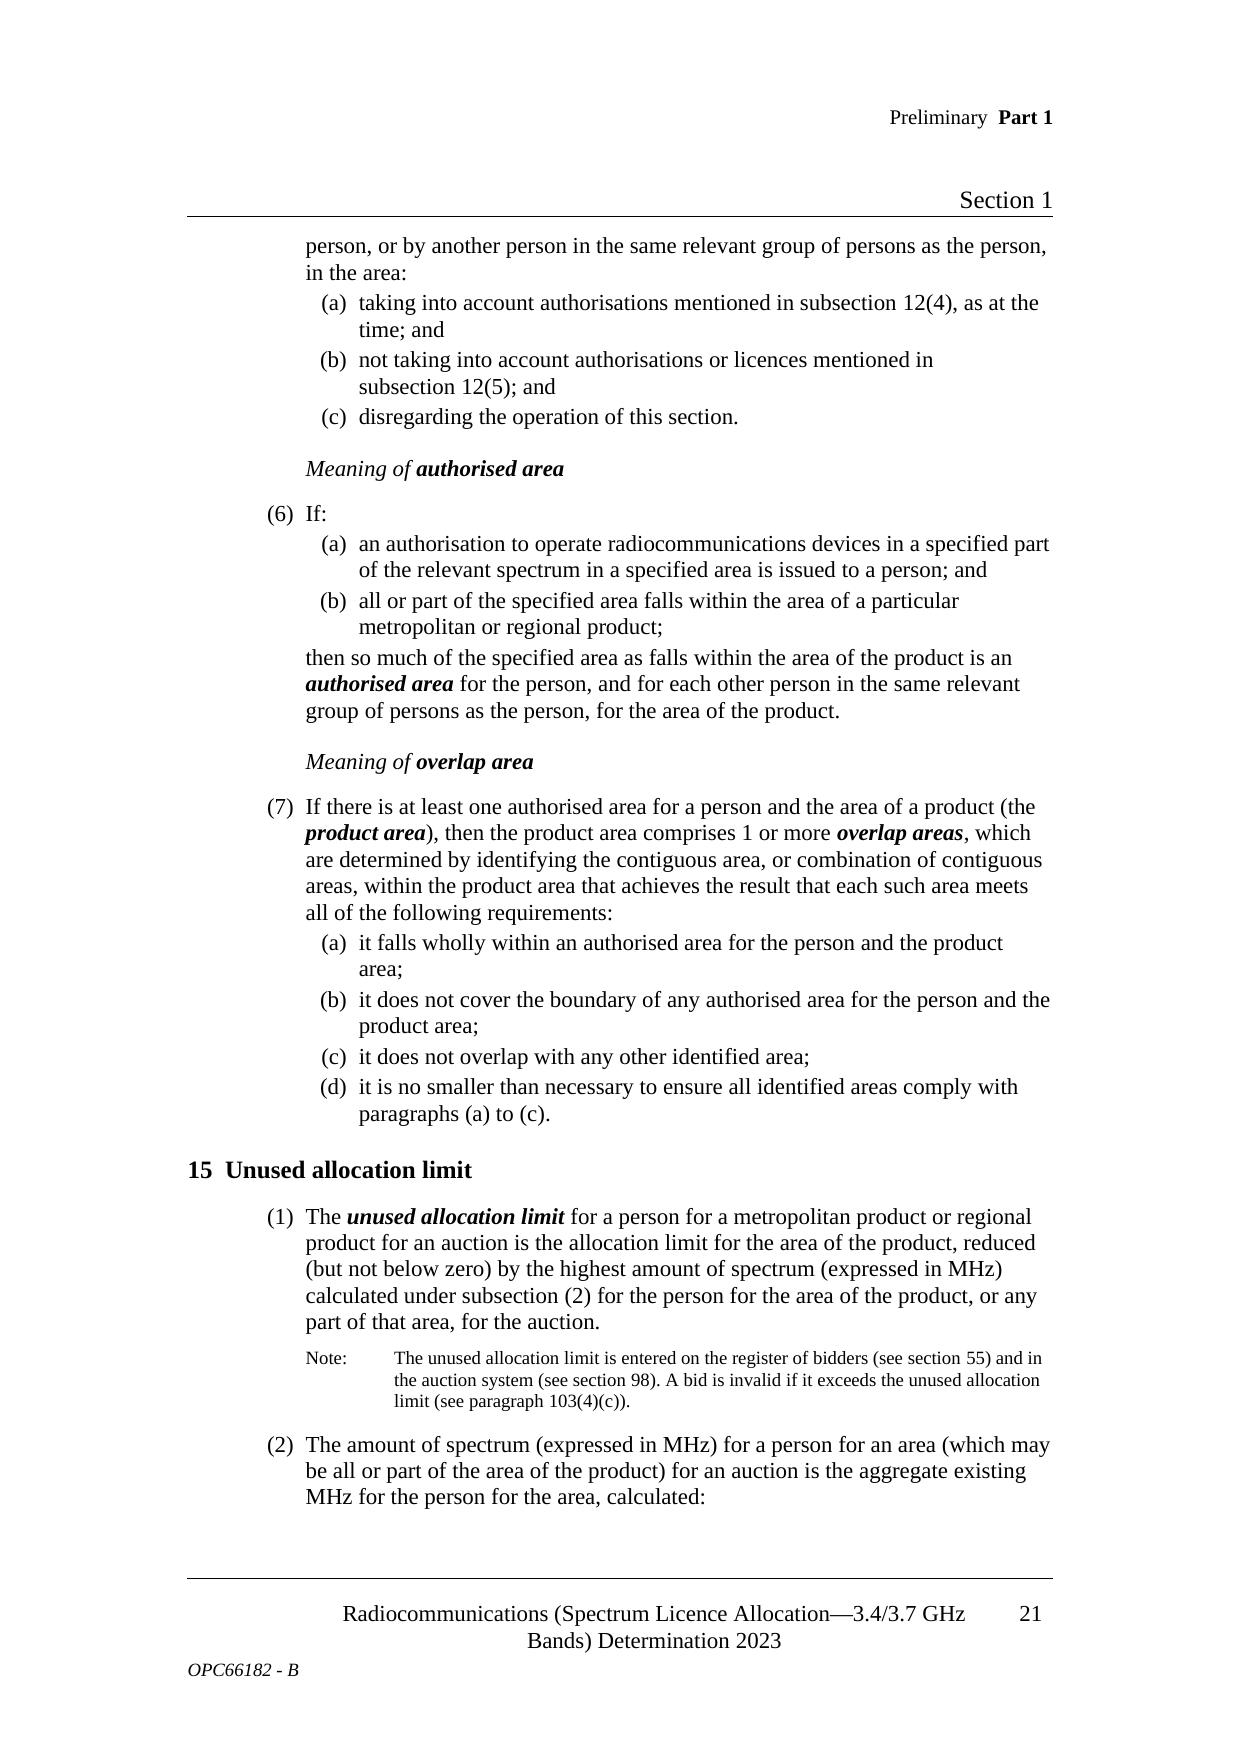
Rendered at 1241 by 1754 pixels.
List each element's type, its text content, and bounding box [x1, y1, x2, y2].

text (a) taking into account authorisations mentioned in subsection 12(4), as at the time; and [187, 289, 1053, 342]
text (b) all or part of the specified area falls within the area of a particular metropolitan or regional product; [187, 587, 1053, 640]
text 15 Unused allocation limit [187, 1155, 1053, 1184]
text (c) disregarding the operation of this section. [187, 403, 1053, 429]
text (b) not taking into account authorisations or licences mentioned in subsection 12(5); and [187, 346, 1053, 399]
text (2) The amount of spectrum (expressed in MHz) for a person for an area (which may be all or part of the area of the product) for an auction is the aggregate existing MHz for the person for the area, calculated: [187, 1431, 1053, 1510]
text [187, 233, 1053, 285]
text Note: The unused allocation limit is entered on the register of bidders (see section 55) and in the auction system (see section 98). A bid is invalid if it exceeds the unused allocation limit (see paragraph 103(4)(c)). [305, 1347, 1053, 1412]
text Meaning of authorised area [305, 454, 1053, 481]
text (6) If: [187, 500, 1053, 526]
text (c) it does not overlap with any other identified area; [187, 1043, 1053, 1069]
text (a) it falls wholly within an authorised area for the person and the product area; [187, 929, 1053, 982]
text (b) it does not cover the boundary of any authorised area for the person and the product area; [187, 986, 1053, 1039]
text Meaning of overlap area [305, 748, 1053, 774]
text (7) If there is at least one authorised area for a person and the area of a product (the product area), then the product area comprises 1 or more overlap areas, which are determined by identifying the contiguous area, or combination of contiguous areas, within the product area that achieves the result that each such area meets all of the following requirements: [187, 793, 1053, 925]
text (d) it is no smaller than necessary to ensure all identified areas comply with paragraphs (a) to (c). [187, 1073, 1053, 1126]
text then so much of the specified area as falls within the area of the product is an authorised area for the person, and for each other person in the same relevant group of persons as the person, for the area of the product. [305, 644, 1053, 723]
text (a) an authorisation to operate radiocommunications devices in a specified part of the relevant spectrum in a specified area is issued to a person; and [187, 530, 1053, 583]
text (1) The unused allocation limit for a person for a metropolitan product or regional product for an auction is the allocation limit for the area of the product, reduced (but not below zero) by the highest amount of spectrum (expressed in MHz) calculated under subsection (2) for the person for the area of the product, or any part of that area, for the auction. [187, 1203, 1053, 1334]
